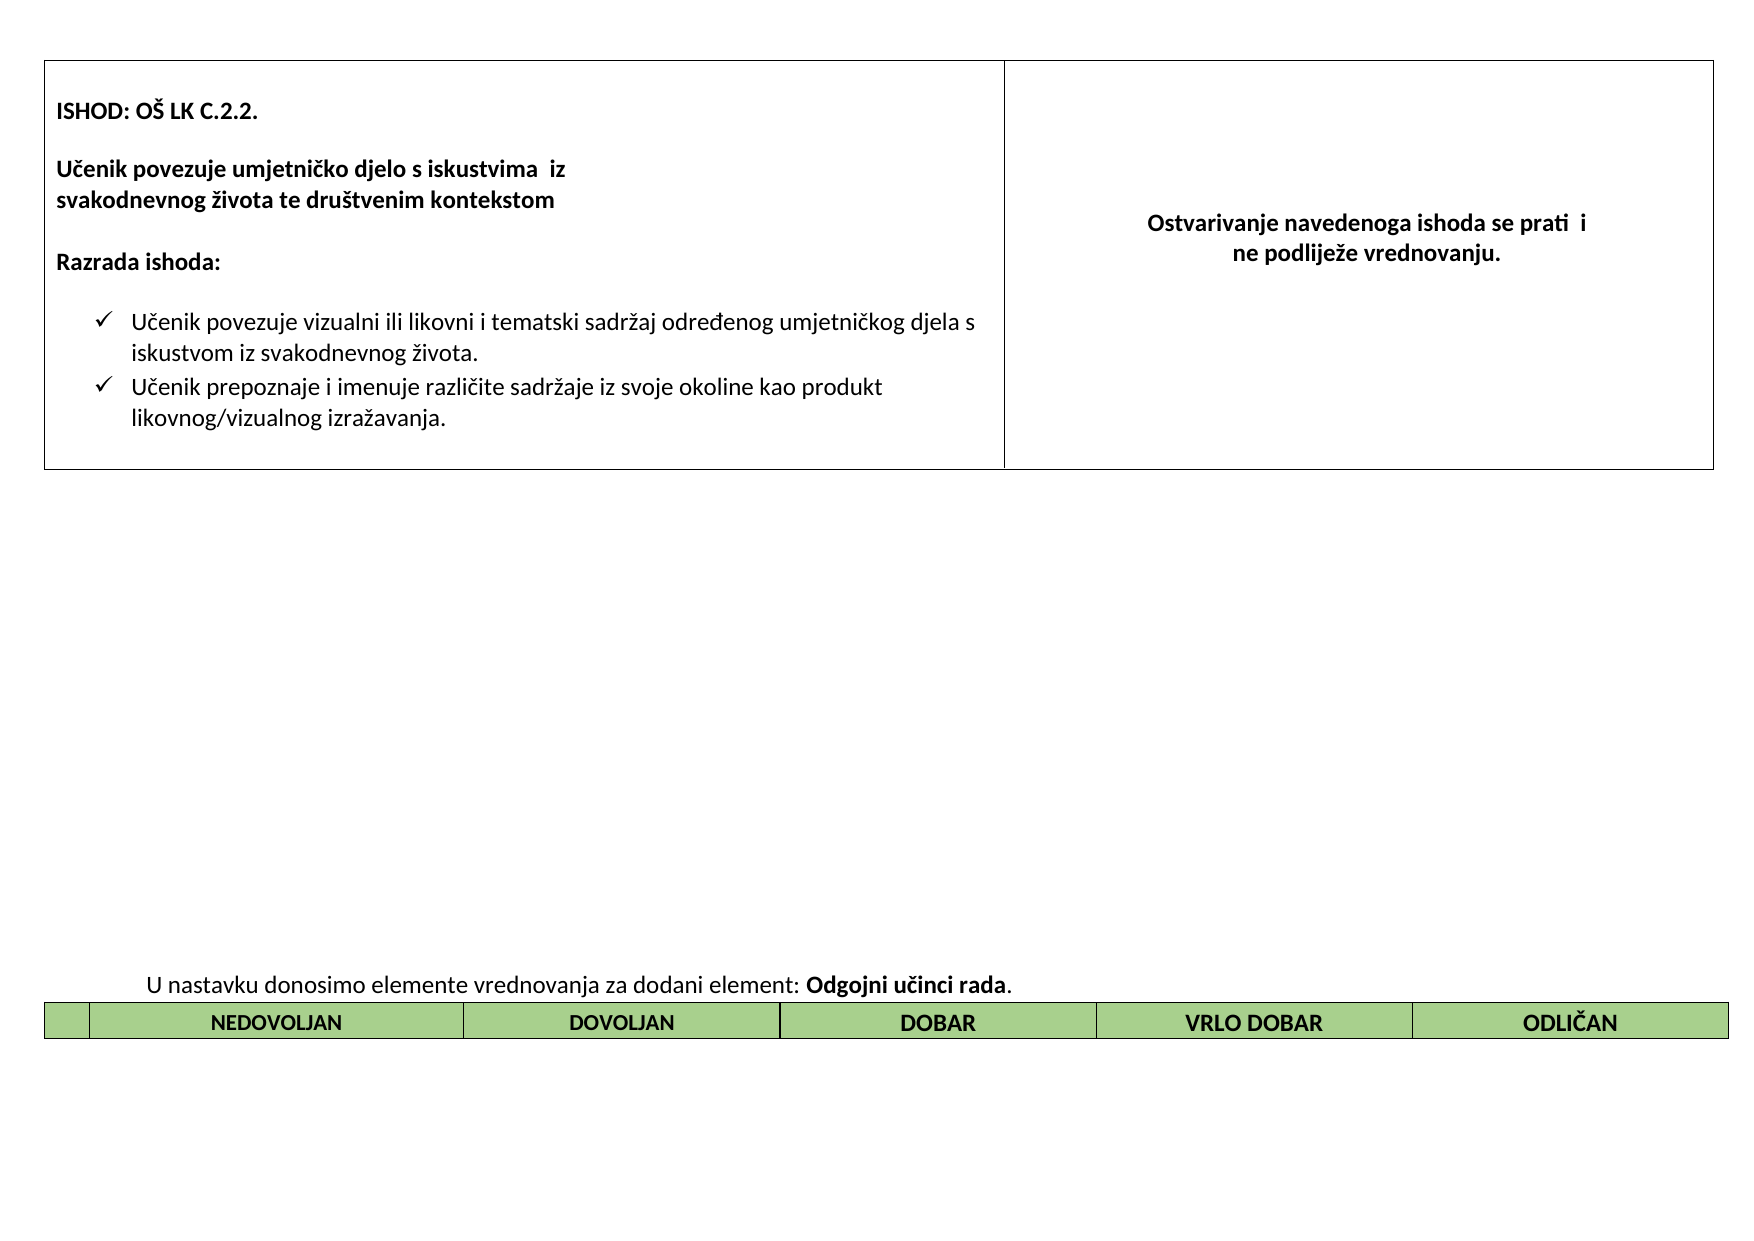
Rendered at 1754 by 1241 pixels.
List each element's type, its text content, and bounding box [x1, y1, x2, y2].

table_header DOBAR [781, 1003, 1096, 1038]
text U nastavku donosimo elemente vrednovanja za dodani element: Odgojni učinci rada. [146, 969, 1654, 999]
table_cell Ostvarivanje navedenoga ishoda se prati i ne podliježe vrednovanju. [1005, 61, 1713, 468]
table_header DOVOLJAN [464, 1003, 779, 1038]
table_header ODLIČAN [1413, 1003, 1728, 1038]
table_header VRLO DOBAR [1097, 1003, 1412, 1038]
table_header [45, 1003, 89, 1038]
table_cell ISHOD: OŠ LK C.2.2. Učenik povezuje umjetničko djelo s iskustvima iz svakodnevnog života te društvenim kontekstom Razrada ishoda: Učenik povezuje vizualni ili likovni i tematski sadržaj određenog umjetničkog djela s iskustvom iz svakodnevnog života. Učenik prepoznaje i imenuje različite sadržaje iz svoje okoline kao produkt likovnog/vizualnog izražavanja. [45, 61, 1004, 468]
table_header NEDOVOLJAN [90, 1003, 463, 1038]
